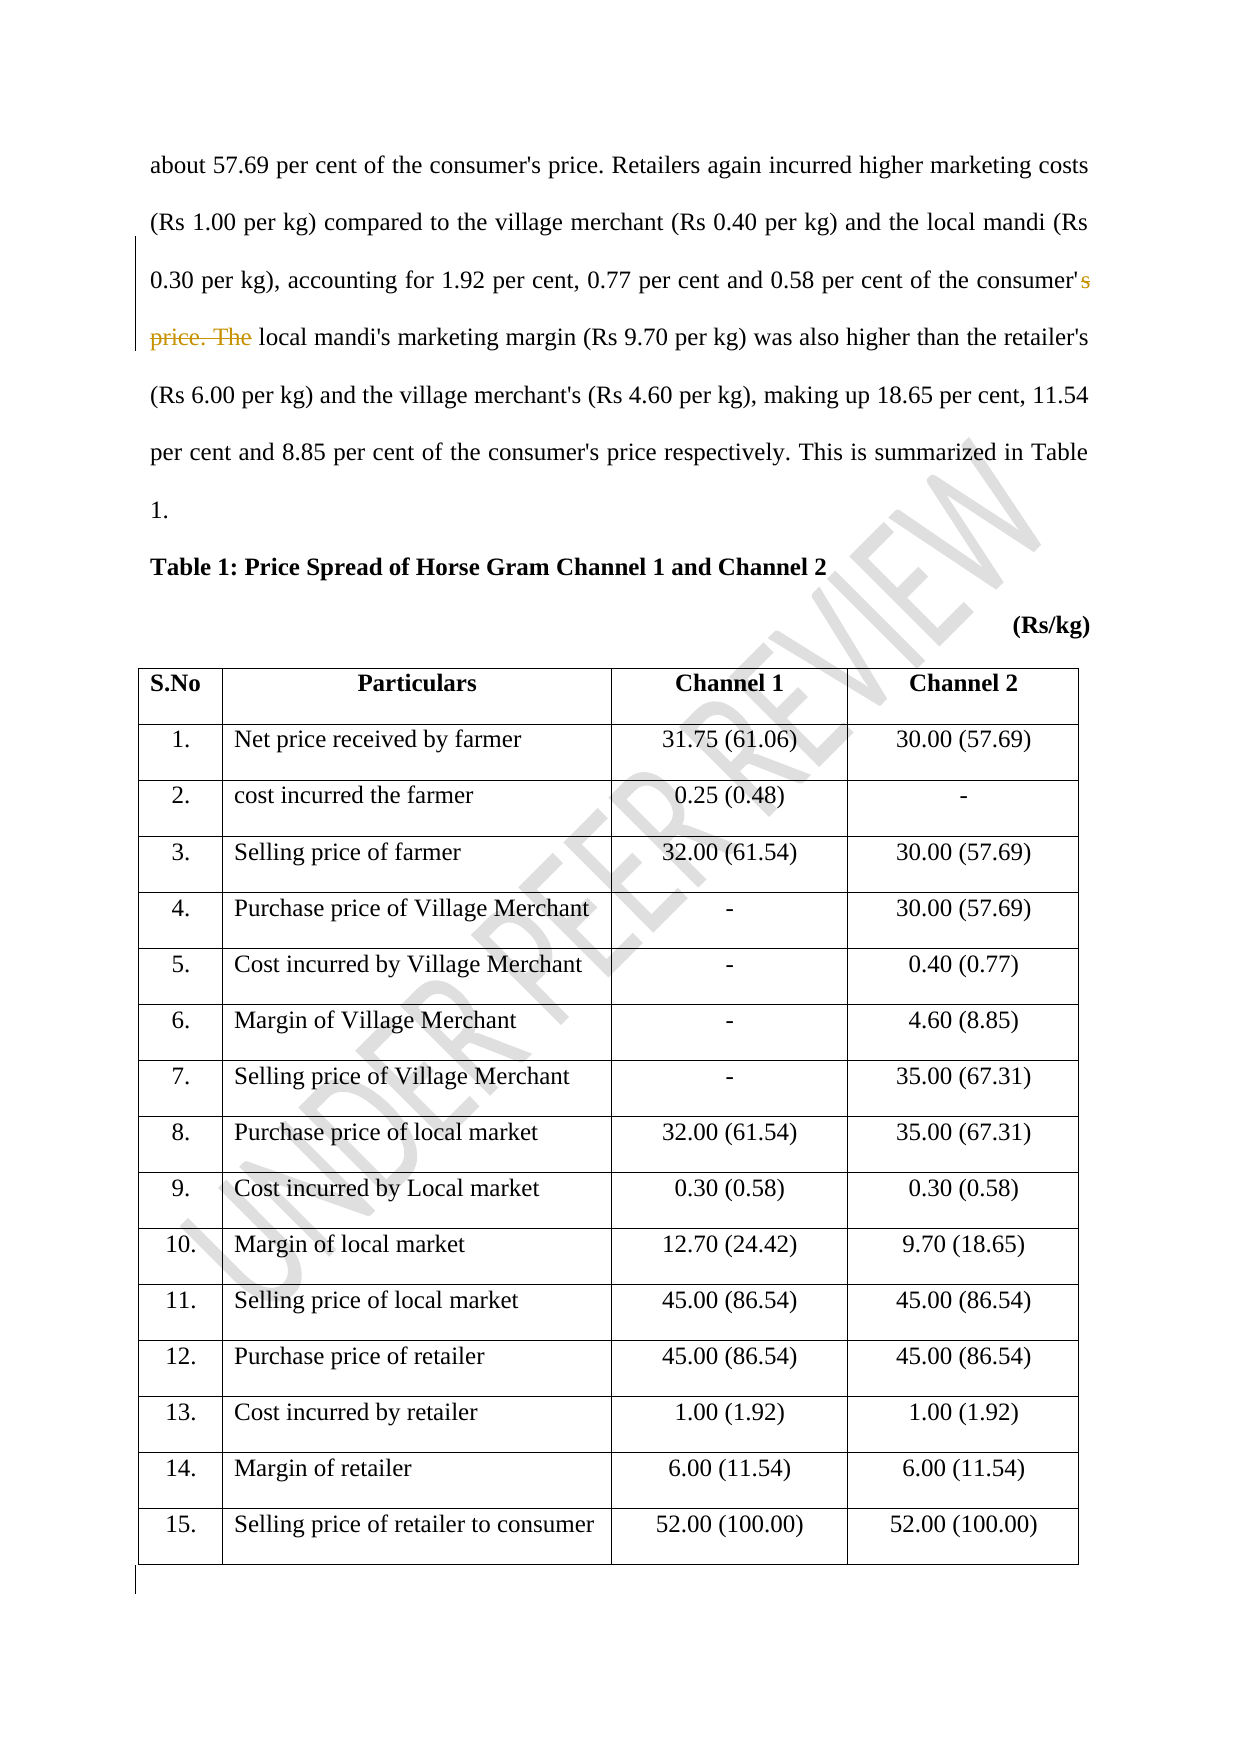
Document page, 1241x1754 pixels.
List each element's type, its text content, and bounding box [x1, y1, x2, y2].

table_cell - [612, 1005, 847, 1060]
table_cell 13. [139, 1397, 222, 1452]
table_cell 35.00 (67.31) [848, 1117, 1078, 1172]
table_cell - [848, 781, 1078, 836]
table_cell Selling price of farmer [223, 837, 611, 892]
table_cell 0.40 (0.77) [848, 949, 1078, 1004]
table_cell 11. [139, 1285, 222, 1340]
table_cell 12.70 (24.42) [612, 1229, 847, 1284]
table_cell 9. [139, 1173, 222, 1228]
table_cell Purchase price of retailer [223, 1341, 611, 1396]
table_cell 14. [139, 1453, 222, 1508]
table_cell Selling price of local market [223, 1285, 611, 1340]
table_cell Selling price of Village Merchant [223, 1061, 611, 1116]
table_cell 3. [139, 837, 222, 892]
table_cell - [612, 949, 847, 1004]
table_cell 4.60 (8.85) [848, 1005, 1078, 1060]
table_cell 1.00 (1.92) [612, 1397, 847, 1452]
table_cell 0.30 (0.58) [848, 1173, 1078, 1228]
table_cell 45.00 (86.54) [848, 1285, 1078, 1340]
table_cell Selling price of retailer to consumer [223, 1509, 611, 1564]
table_cell - [612, 893, 847, 948]
table_header Particulars [223, 669, 611, 723]
table_cell 2. [139, 781, 222, 836]
table_cell 6.00 (11.54) [612, 1453, 847, 1508]
table_cell 30.00 (57.69) [848, 837, 1078, 892]
table_cell 32.00 (61.54) [612, 1117, 847, 1172]
table_cell 1. [139, 725, 222, 779]
table_cell 6.00 (11.54) [848, 1453, 1078, 1508]
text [150, 150, 1090, 524]
table_cell 4. [139, 893, 222, 948]
table_cell 32.00 (61.54) [612, 837, 847, 892]
table_cell 1.00 (1.92) [848, 1397, 1078, 1452]
table_cell 9.70 (18.65) [848, 1229, 1078, 1284]
table_cell 52.00 (100.00) [848, 1509, 1078, 1564]
table_cell cost incurred the farmer [223, 781, 611, 836]
table_cell 52.00 (100.00) [612, 1509, 847, 1564]
table_cell - [612, 1061, 847, 1116]
table_cell Purchase price of Village Merchant [223, 893, 611, 948]
table_cell 0.25 (0.48) [612, 781, 847, 836]
table_cell 6. [139, 1005, 222, 1060]
table_cell 7. [139, 1061, 222, 1116]
table_cell 30.00 (57.69) [848, 725, 1078, 779]
table_cell Cost incurred by Local market [223, 1173, 611, 1228]
table_cell 0.30 (0.58) [612, 1173, 847, 1228]
text Table 1: Price Spread of Horse Gram Channel 1 and Channel 2 [150, 552, 1090, 581]
table_cell 35.00 (67.31) [848, 1061, 1078, 1116]
table_cell 45.00 (86.54) [612, 1341, 847, 1396]
table_header Channel 1 [612, 669, 847, 723]
table_header S.No [139, 669, 222, 723]
table_cell Net price received by farmer [223, 725, 611, 779]
table_header Channel 2 [848, 669, 1078, 723]
table_cell Purchase price of local market [223, 1117, 611, 1172]
table_cell 45.00 (86.54) [848, 1341, 1078, 1396]
table_cell 31.75 (61.06) [612, 725, 847, 779]
table_cell Margin of retailer [223, 1453, 611, 1508]
table_cell Cost incurred by retailer [223, 1397, 611, 1452]
table_cell Margin of Village Merchant [223, 1005, 611, 1060]
table_cell 8. [139, 1117, 222, 1172]
table_cell 12. [139, 1341, 222, 1396]
table_cell 15. [139, 1509, 222, 1564]
table_cell 45.00 (86.54) [612, 1285, 847, 1340]
table_cell Cost incurred by Village Merchant [223, 949, 611, 1004]
table_cell 30.00 (57.69) [848, 893, 1078, 948]
table_cell 10. [139, 1229, 222, 1284]
table_cell 5. [139, 949, 222, 1004]
table_cell Margin of local market [223, 1229, 611, 1284]
text (Rs/kg) [150, 610, 1090, 639]
